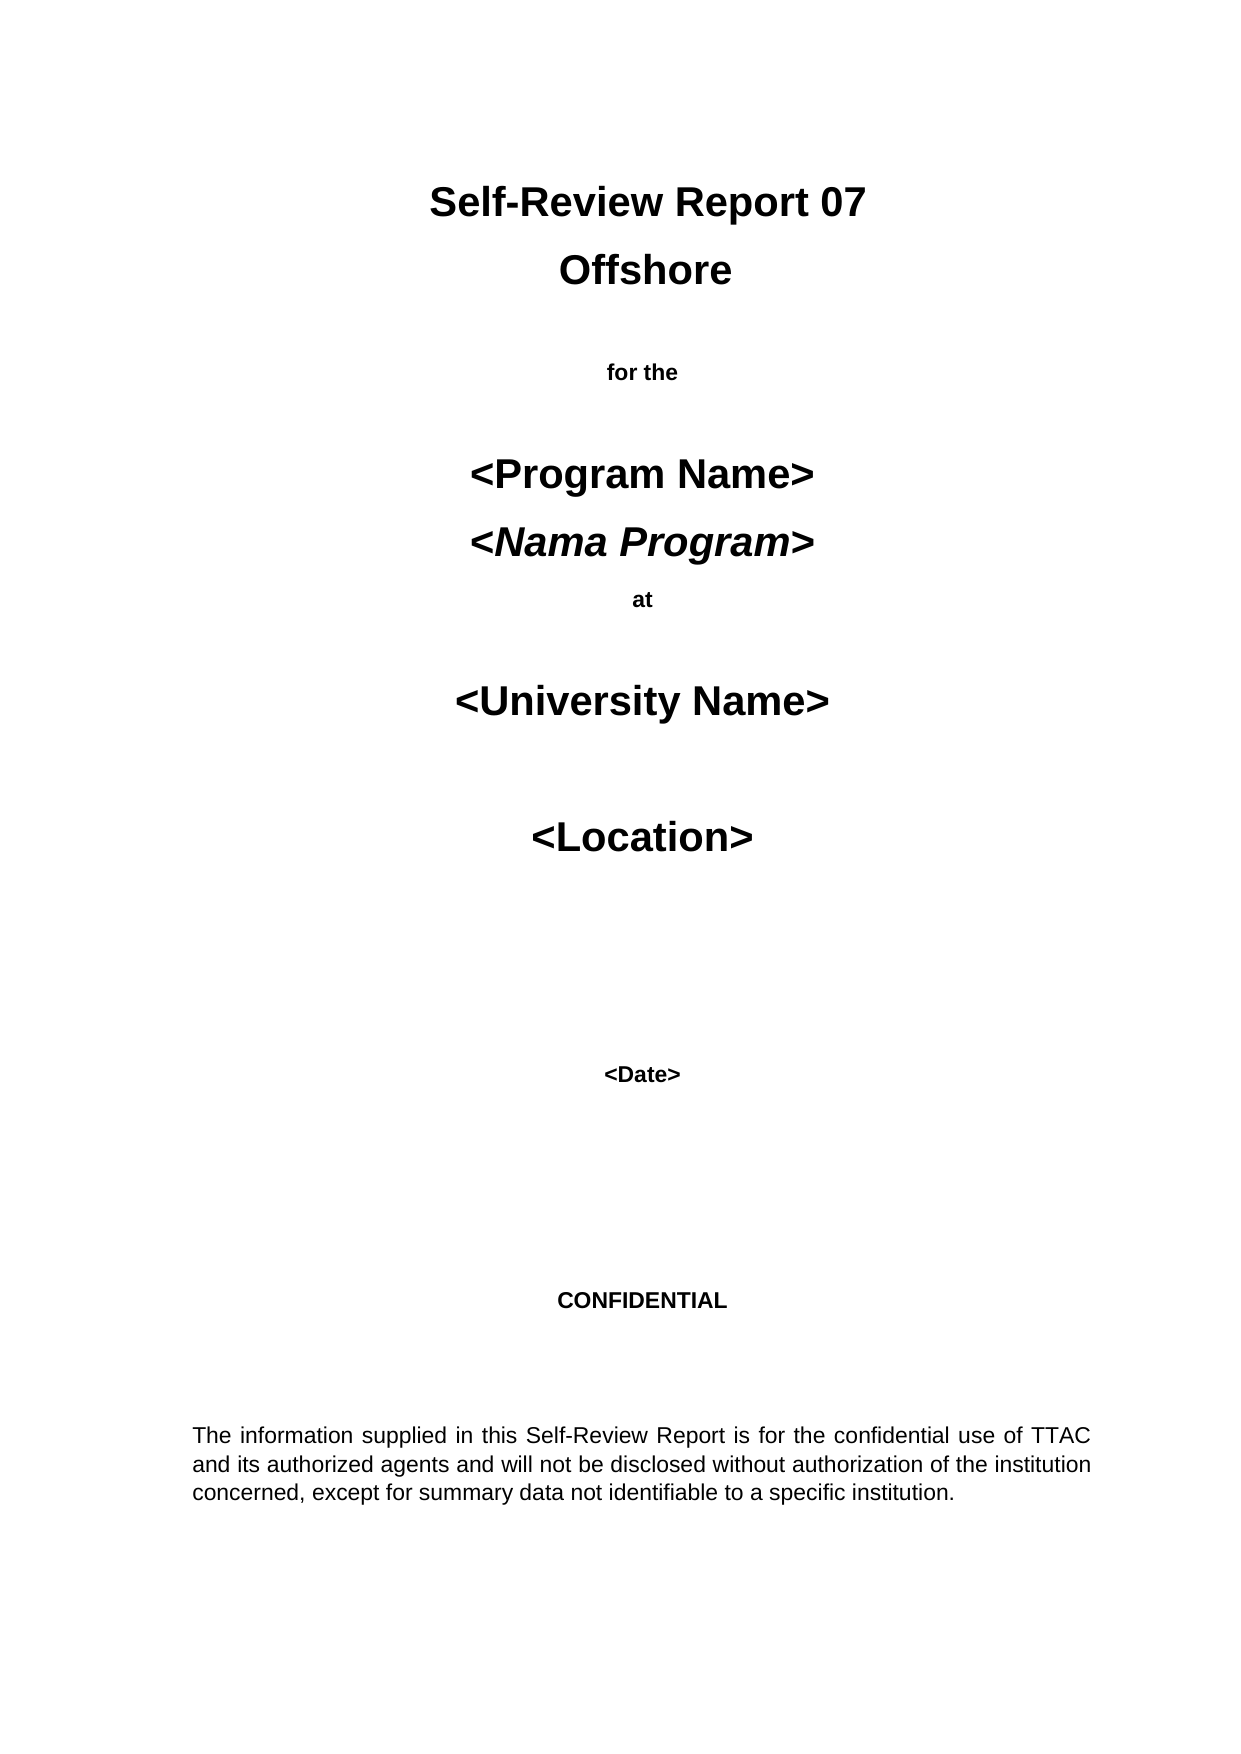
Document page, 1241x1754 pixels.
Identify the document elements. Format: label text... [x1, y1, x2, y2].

text <Program Name> [192, 449, 1092, 497]
text <Date> [192, 1061, 1092, 1088]
text CONFIDENTIAL [192, 1287, 1092, 1313]
text <Location> [192, 813, 1092, 861]
text at [192, 586, 1092, 612]
text for the [192, 359, 1092, 385]
text <University Name> [192, 676, 1092, 724]
text Offshore [192, 246, 1092, 293]
text Self-Review Report 07 [192, 177, 1092, 225]
text <Nama Program> [192, 517, 1092, 565]
text The information supplied in this Self-Review Report is for the confidential use of TTAC and its authorized agents and will not be disclosed without authorization of the institution concerned, except for summary data not identifiable to a specific institution. [192, 1422, 1092, 1506]
